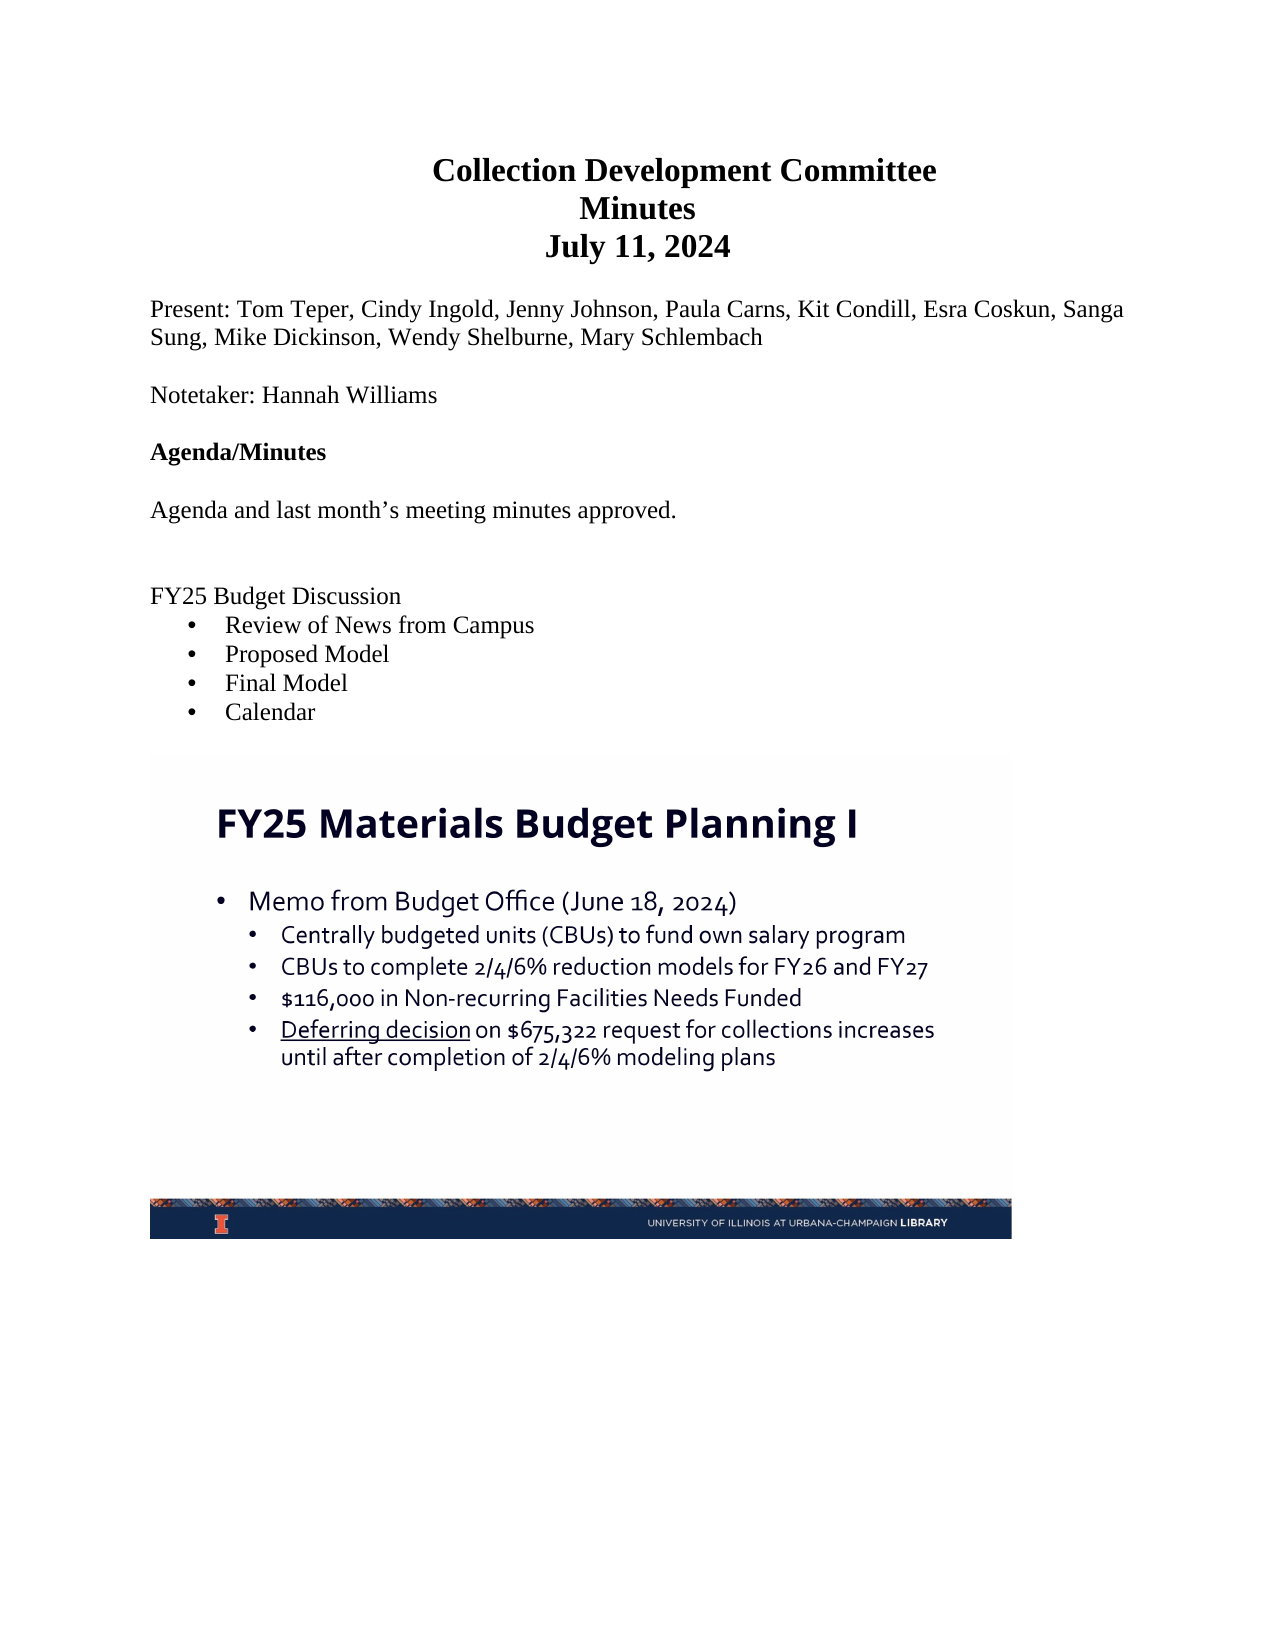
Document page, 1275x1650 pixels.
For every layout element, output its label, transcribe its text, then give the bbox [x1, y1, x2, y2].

list Proposed Model [187, 639, 1125, 668]
picture [150, 754, 1012, 1239]
list Calendar [187, 697, 1125, 725]
list Review of News from Campus [187, 610, 1125, 639]
text Present: Tom Teper, Cindy Ingold, Jenny Johnson, Paula Carns, Kit Condill, Esra Coskun, Sanga Sung, Mike Dickinson, Wendy Shelburne, Mary Schlembach [150, 294, 1125, 351]
text Agenda and last month’s meeting minutes approved. [150, 495, 1125, 524]
text Notetaker: Hannah Williams [150, 380, 1125, 409]
text Minutes [150, 188, 1125, 227]
text Collection Development Committee [150, 150, 1125, 188]
text Agenda/Minutes [150, 437, 1125, 466]
list Final Model [187, 668, 1125, 697]
text FY25 Budget Discussion [150, 581, 1125, 610]
text July 11, 2024 [150, 227, 1125, 265]
